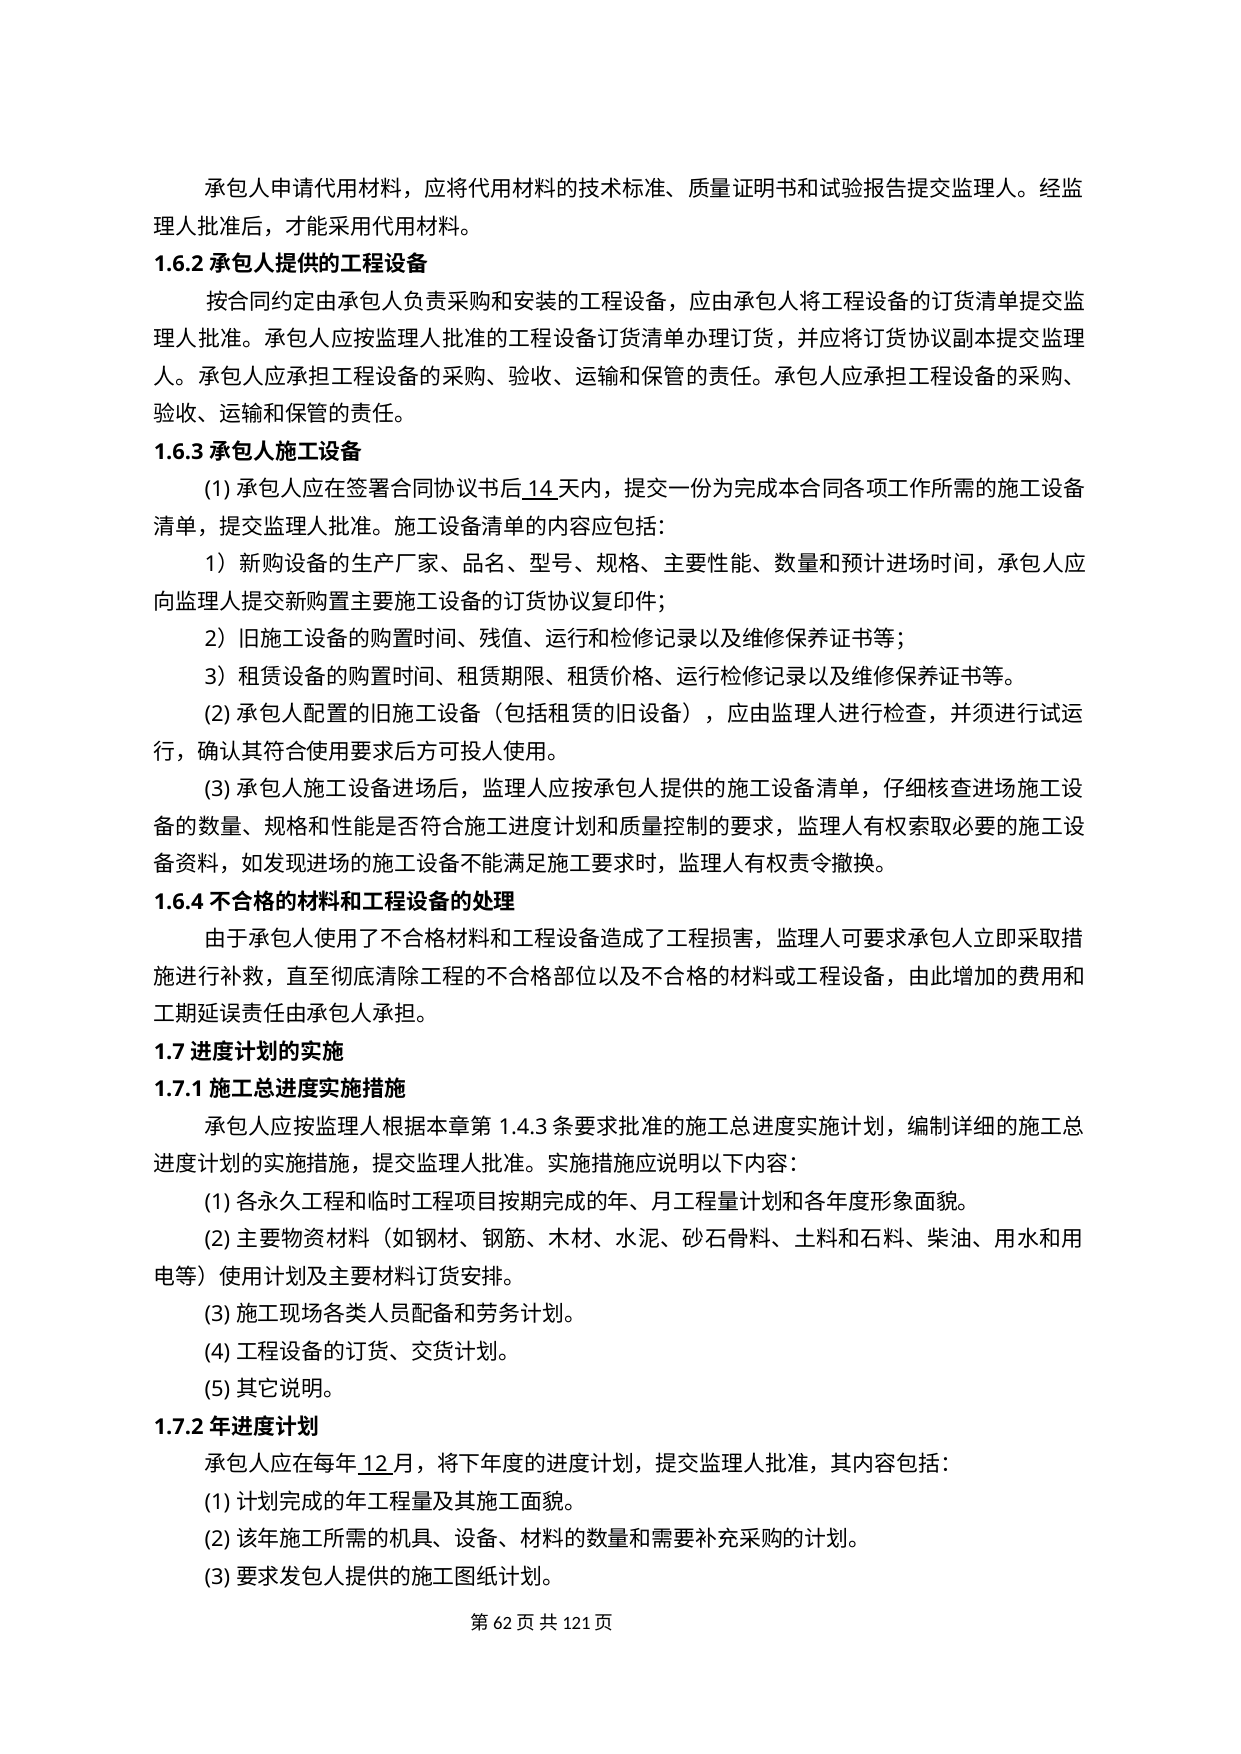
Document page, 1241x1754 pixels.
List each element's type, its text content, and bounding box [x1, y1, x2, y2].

text (3) 承包人施工设备进场后，监理人应按承包人提供的施工设备清单，仔细核查进场施工设备的数量、规格和性能是否符合施工进度计划和质量控制的要求，监理人有权索取必要的施工设备资料，如发现进场的施工设备不能满足施工要求时，监理人有权责令撤换。 [153, 767, 1087, 879]
text (1) 承包人应在签署合同协议书后 14 天内，提交一份为完成本合同各项工作所需的施工设备清单，提交监理人批准。施工设备清单的内容应包括： [153, 467, 1087, 542]
text 按合同约定由承包人负责采购和安装的工程设备，应由承包人将工程设备的订货清单提交监理人批准。承包人应按监理人批准的工程设备订货清单办理订货，并应将订货协议副本提交监理人。承包人应承担工程设备的采购、验收、运输和保管的责任。承包人应承担工程设备的采购、验收、运输和保管的责任。 [153, 279, 1087, 429]
text 3）租赁设备的购置时间、租赁期限、租赁价格、运行检修记录以及维修保养证书等。 [153, 654, 1087, 692]
text (1) 计划完成的年工程量及其施工面貌。 [153, 1479, 1087, 1517]
subtitle 1.6.3 承包人施工设备 [153, 429, 1087, 467]
text (5) 其它说明。 [153, 1367, 1087, 1404]
text 承包人申请代用材料，应将代用材料的技术标准、质量证明书和试验报告提交监理人。经监理人批准后，才能采用代用材料。 [153, 167, 1087, 242]
subtitle 1.7.1 施工总进度实施措施 [153, 1067, 1087, 1104]
subtitle 1.6.4 不合格的材料和工程设备的处理 [153, 879, 1087, 917]
text (3) 要求发包人提供的施工图纸计划。 [153, 1554, 1087, 1592]
subtitle 1.7 进度计划的实施 [153, 1029, 1087, 1067]
text 由于承包人使用了不合格材料和工程设备造成了工程损害，监理人可要求承包人立即采取措施进行补救，直至彻底清除工程的不合格部位以及不合格的材料或工程设备，由此增加的费用和工期延误责任由承包人承担。 [153, 917, 1087, 1029]
subtitle 1.7.2 年进度计划 [153, 1404, 1087, 1442]
text (2) 该年施工所需的机具、设备、材料的数量和需要补充采购的计划。 [153, 1517, 1087, 1554]
text (3) 施工现场各类人员配备和劳务计划。 [153, 1292, 1087, 1329]
text 承包人应在每年 12 月，将下年度的进度计划，提交监理人批准，其内容包括： [153, 1442, 1087, 1479]
text 2）旧施工设备的购置时间、残值、运行和检修记录以及维修保养证书等； [153, 617, 1087, 654]
text (2) 承包人配置的旧施工设备（包括租赁的旧设备），应由监理人进行检查，并须进行试运行，确认其符合使用要求后方可投人使用。 [153, 692, 1087, 767]
text (1) 各永久工程和临时工程项目按期完成的年、月工程量计划和各年度形象面貌。 [153, 1179, 1087, 1217]
subtitle 1.6.2 承包人提供的工程设备 [153, 242, 1087, 279]
text (2) 主要物资材料（如钢材、钢筋、木材、水泥、砂石骨料、土料和石料、柴油、用水和用电等）使用计划及主要材料订货安排。 [153, 1217, 1087, 1292]
text 1）新购设备的生产厂家、品名、型号、规格、主要性能、数量和预计进场时间，承包人应向监理人提交新购置主要施工设备的订货协议复印件； [153, 542, 1087, 617]
text 承包人应按监理人根据本章第1.4.3条要求批准的施工总进度实施计划，编制详细的施工总进度计划的实施措施，提交监理人批准。实施措施应说明以下内容： [153, 1104, 1087, 1179]
text (4) 工程设备的订货、交货计划。 [153, 1329, 1087, 1367]
